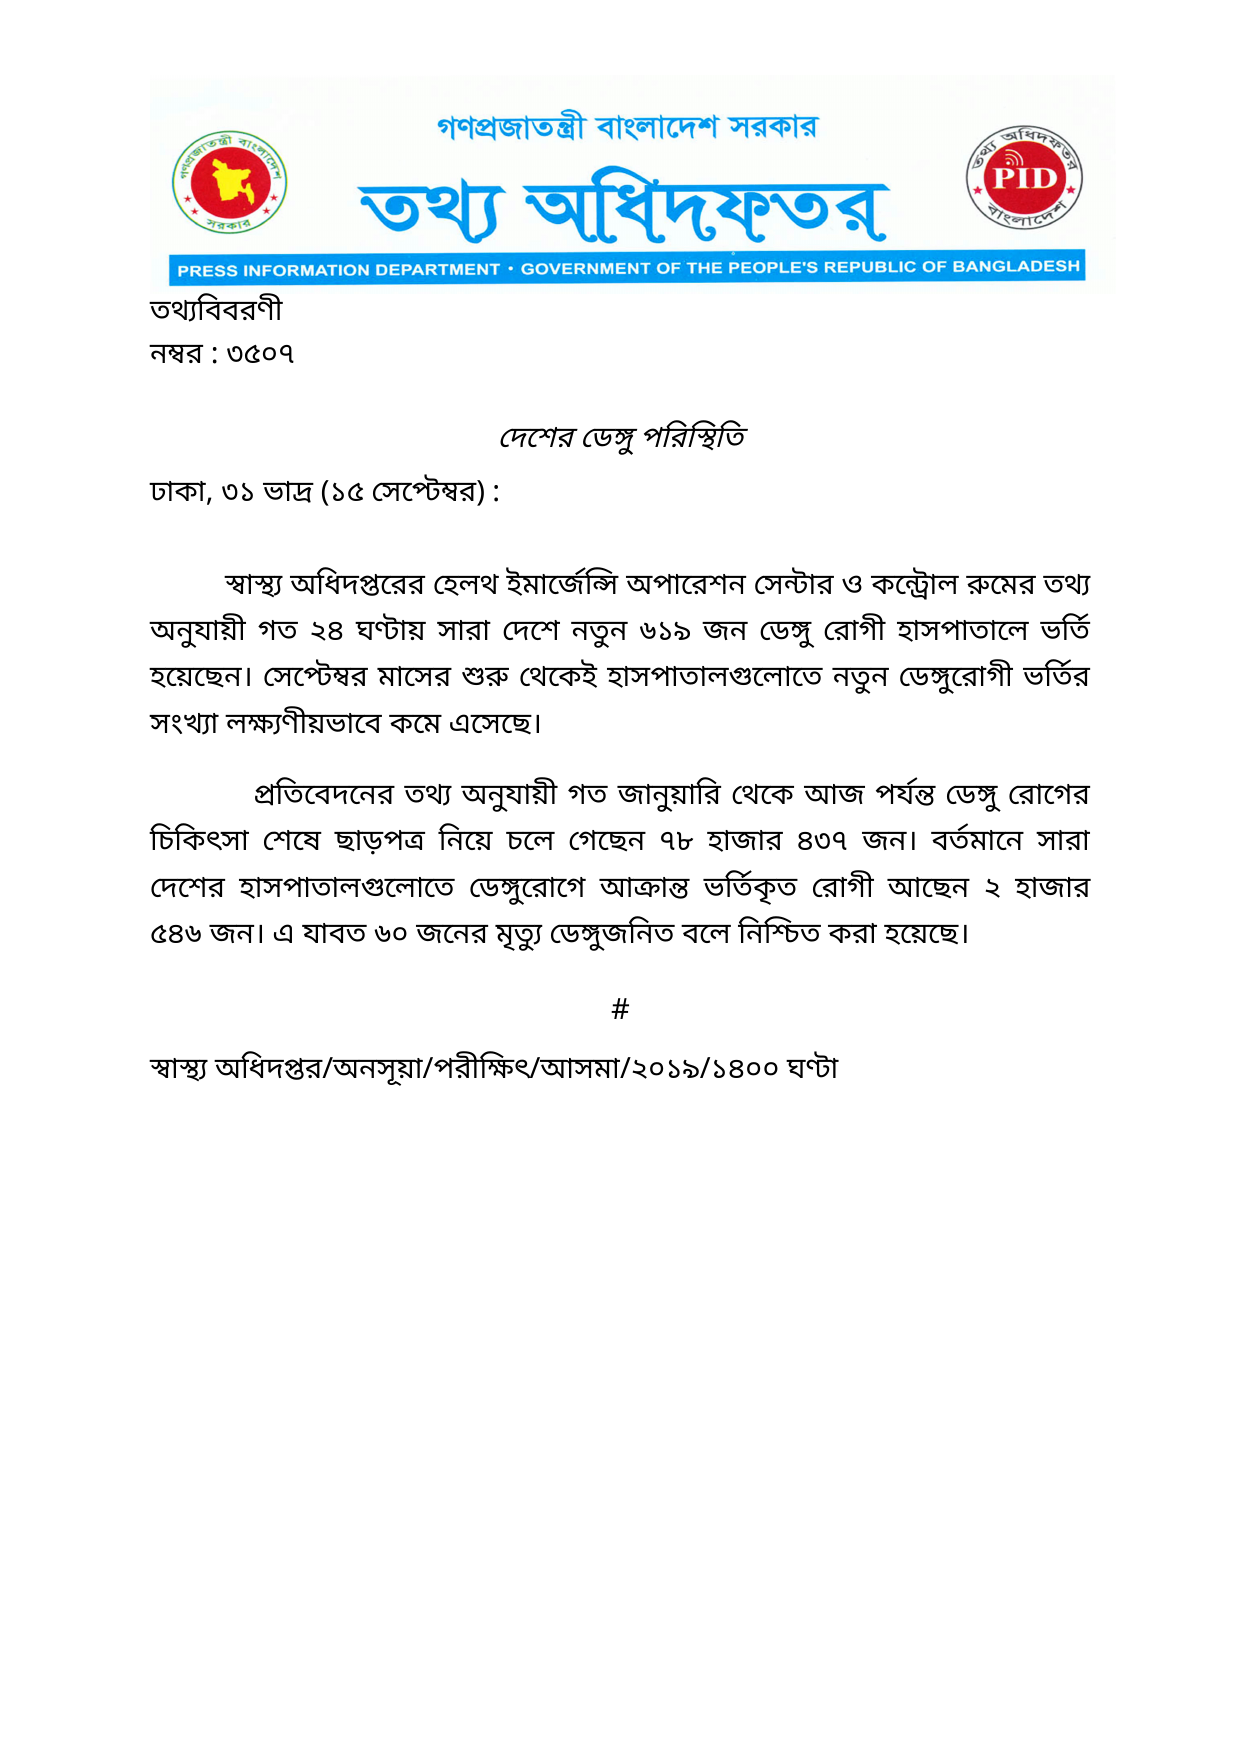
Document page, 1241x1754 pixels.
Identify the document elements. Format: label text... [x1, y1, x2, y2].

text # [150, 988, 1090, 1028]
text প্রতিবেদনের তথ্য অনুযায়ী গত জানুয়ারি থেকে আজ পর্যন্ত ডেঙ্গু রোগের চিকিৎসা শেষে ছাড়পত্র নিয়ে চলে গেছেন ৭৮ হাজার ৪৩৭ জন। বর্তমানে সারা দেশের হাসপাতালগুলোতে ডেঙ্গুরোগে আক্রান্ত ভর্তিকৃত রোগী আছেন ২ হাজার ৫৪৬ জন। এ যাবত ৬০ জনের মৃত্যু ডেঙ্গুজনিত বলে নিশ্চিত করা হয়েছে। [150, 778, 1090, 955]
text স্বাস্থ্য অধিদপ্তরের হেলথ ইমার্জেন্সি অপারেশন সেন্টার ও কন্ট্রোল রুমের তথ্য অনুযায়ী গত ২৪ ঘণ্টায় সারা দেশে নতুন ৬১৯ জন ডেঙ্গু রোগী হাসপাতালে ভর্তি হয়েছেন। সেপ্টেম্বর মাসের শুরু থেকেই হাসপাতালগুলোতে নতুন ডেঙ্গুরোগী ভর্তির সংখ্যা লক্ষ্যণীয়ভাবে কমে এসেছে। [150, 567, 1090, 745]
text দেশের ডেঙ্গু পরিস্থিতি [150, 420, 1090, 459]
text স্বাস্থ্য অধিদপ্তর/অনসূয়া/পরীক্ষিৎ/আসমা/২০১৯/১৪০০ ঘণ্টা [150, 1048, 1090, 1091]
text ঢাকা, ৩১ ভাদ্র (১৫ সেপ্টেম্বর) : [150, 470, 1090, 513]
text তথ্যবিবরণী নম্বর : ৩৫০৭ [150, 294, 1090, 375]
picture [150, 75, 1116, 294]
